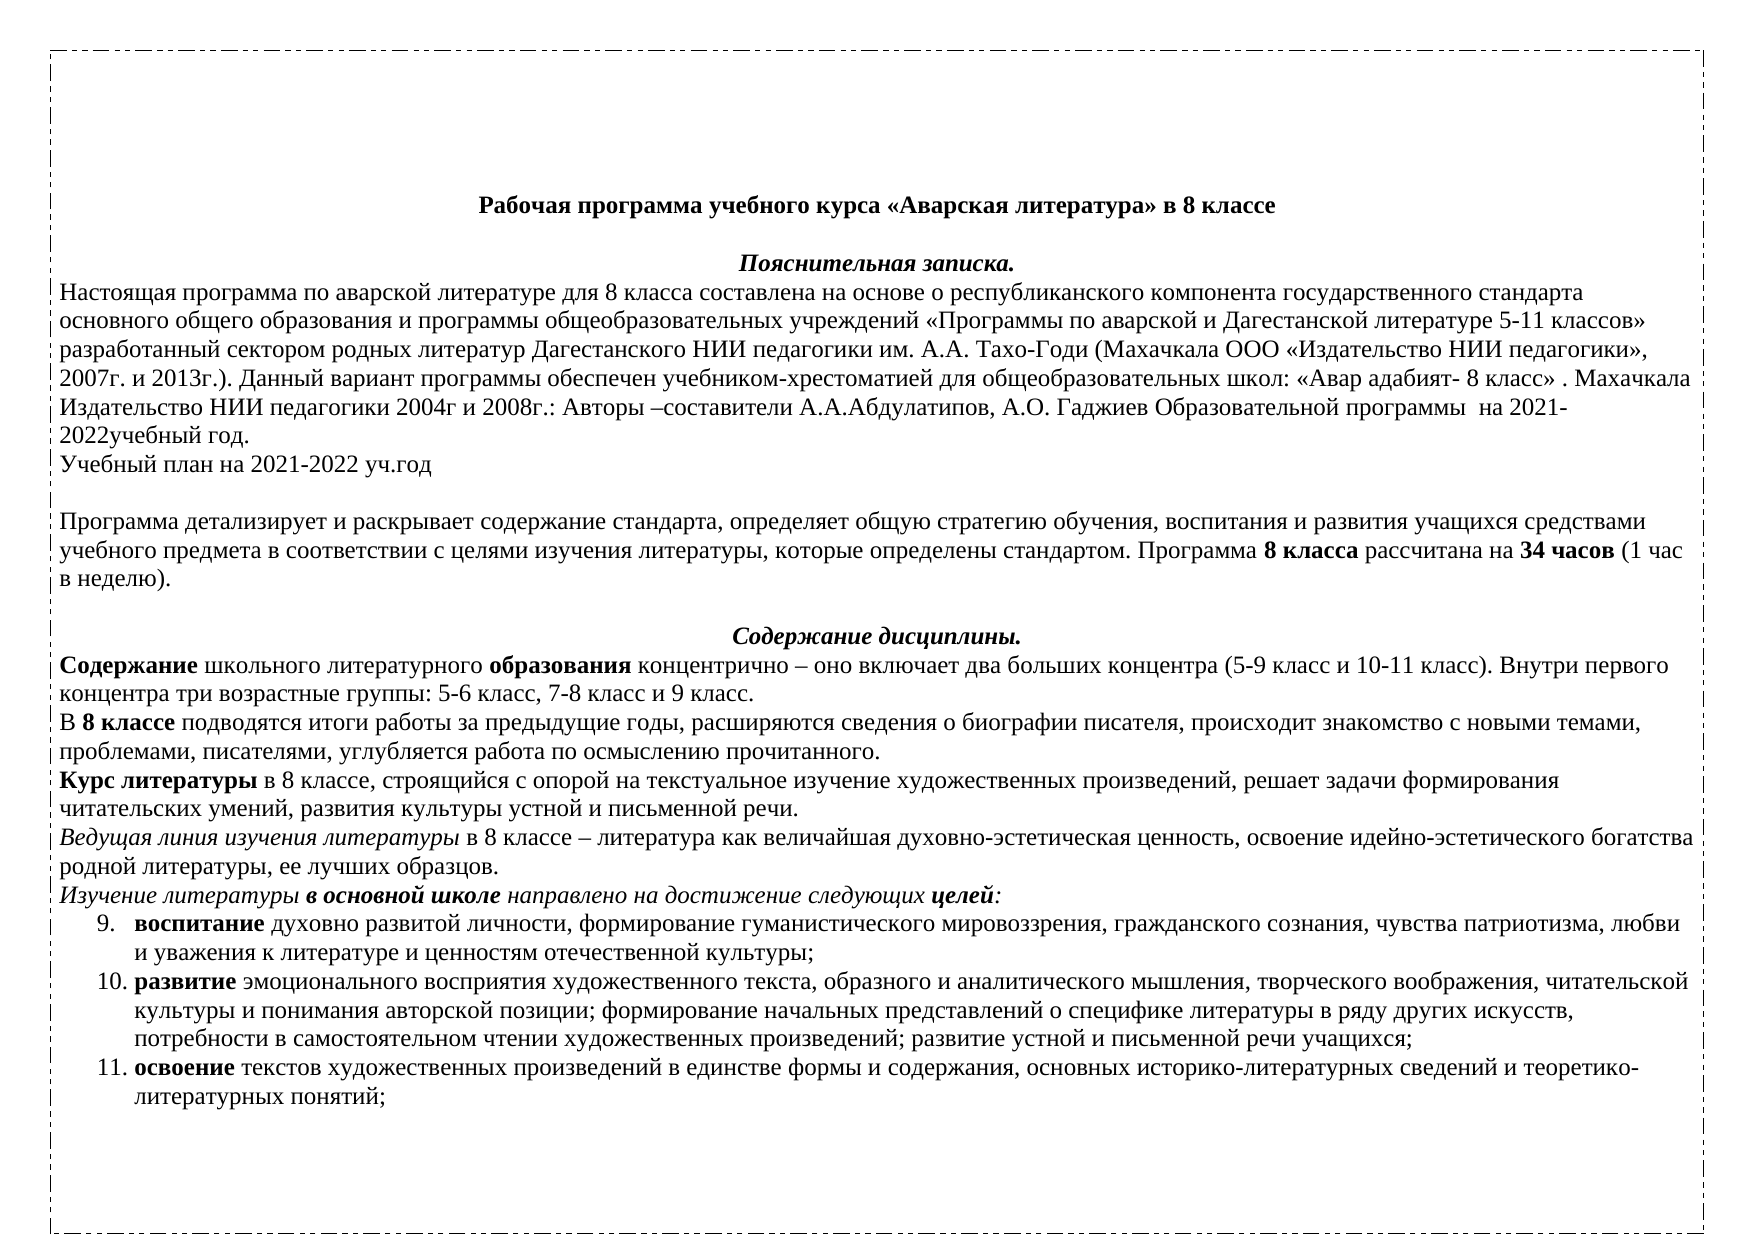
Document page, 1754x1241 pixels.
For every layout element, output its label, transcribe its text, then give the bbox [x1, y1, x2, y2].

list воспитание духовно развитой личности, формирование гуманистического мировоззрения, гражданского сознания, чувства патриотизма, любви и уважения к литературе и ценностям отечественной культуры; [97, 908, 1695, 966]
text Ведущая линия изучения литературы в 8 классе – литература как величайшая духовно-эстетическая ценность, освоение идейно-эстетического богатства родной литературы, ее лучших образцов. [59, 822, 1695, 880]
text Программа детализирует и раскрывает содержание стандарта, определяет общую стратегию обучения, воспитания и развития учащихся средствами учебного предмета в соответствии с целями изучения литературы, которые определены стандартом. Программа 8 класса рассчитана на 34 часов (1 час в неделю). [59, 506, 1695, 592]
text Пояснительная записка. [59, 248, 1695, 277]
list развитие эмоционального восприятия художественного текста, образного и аналитического мышления, творческого воображения, читательской культуры и понимания авторской позиции; формирование начальных представлений о специфике литературы в ряду других искусств, потребности в самостоятельном чтении художественных произведений; развитие устной и письменной речи учащихся; [97, 966, 1695, 1052]
list освоение текстов художественных произведений в единстве формы и содержания, основных историко-литературных сведений и теоретико-литературных понятий; [97, 1052, 1695, 1110]
text Настоящая программа по аварской литературе для 8 класса составлена на основе о республиканского компонента государственного стандарта основного общего образования и программы общеобразовательных учреждений «Программы по аварской и Дагестанской литературе 5-11 классов» разработанный сектором родных литератур Дагестанского НИИ педагогики им. А.А. Тахо-Годи (Махачкала ООО «Издательство НИИ педагогики», 2007г. и 2013г.). Данный вариант программы обеспечен учебником-хрестоматией для общеобразовательных школ: «Авар адабият- 8 класс» . Махачкала Издательство НИИ педагогики 2004г и 2008г.: Авторы –составители А.А.Абдулатипов, А.О. Гаджиев Образовательной программы на 2021-2022учебный год. [59, 277, 1695, 449]
text Учебный план на 2021-2022 уч.год [59, 449, 1695, 506]
text Содержание школьного литературного образования концентрично – оно включает два больших концентра (5-9 класс и 10-11 класс). Внутри первого концентра три возрастные группы: 5-6 класс, 7-8 класс и 9 класс. [59, 650, 1695, 707]
text Изучение литературы в основной школе направлено на достижение следующих целей: [59, 880, 1695, 908]
text Рабочая программа учебного курса «Аварская литература» в 8 классе [59, 190, 1695, 219]
text В 8 классе подводятся итоги работы за предыдущие годы, расширяются сведения о биографии писателя, происходит знакомство с новыми темами, проблемами, писателями, углубляется работа по осмыслению прочитанного. [59, 707, 1695, 765]
text Курс литературы в 8 классе, строящийся с опорой на текстуальное изучение художественных произведений, решает задачи формирования читательских умений, развития культуры устной и письменной речи. [59, 765, 1695, 822]
text Содержание дисциплины. [59, 621, 1695, 650]
